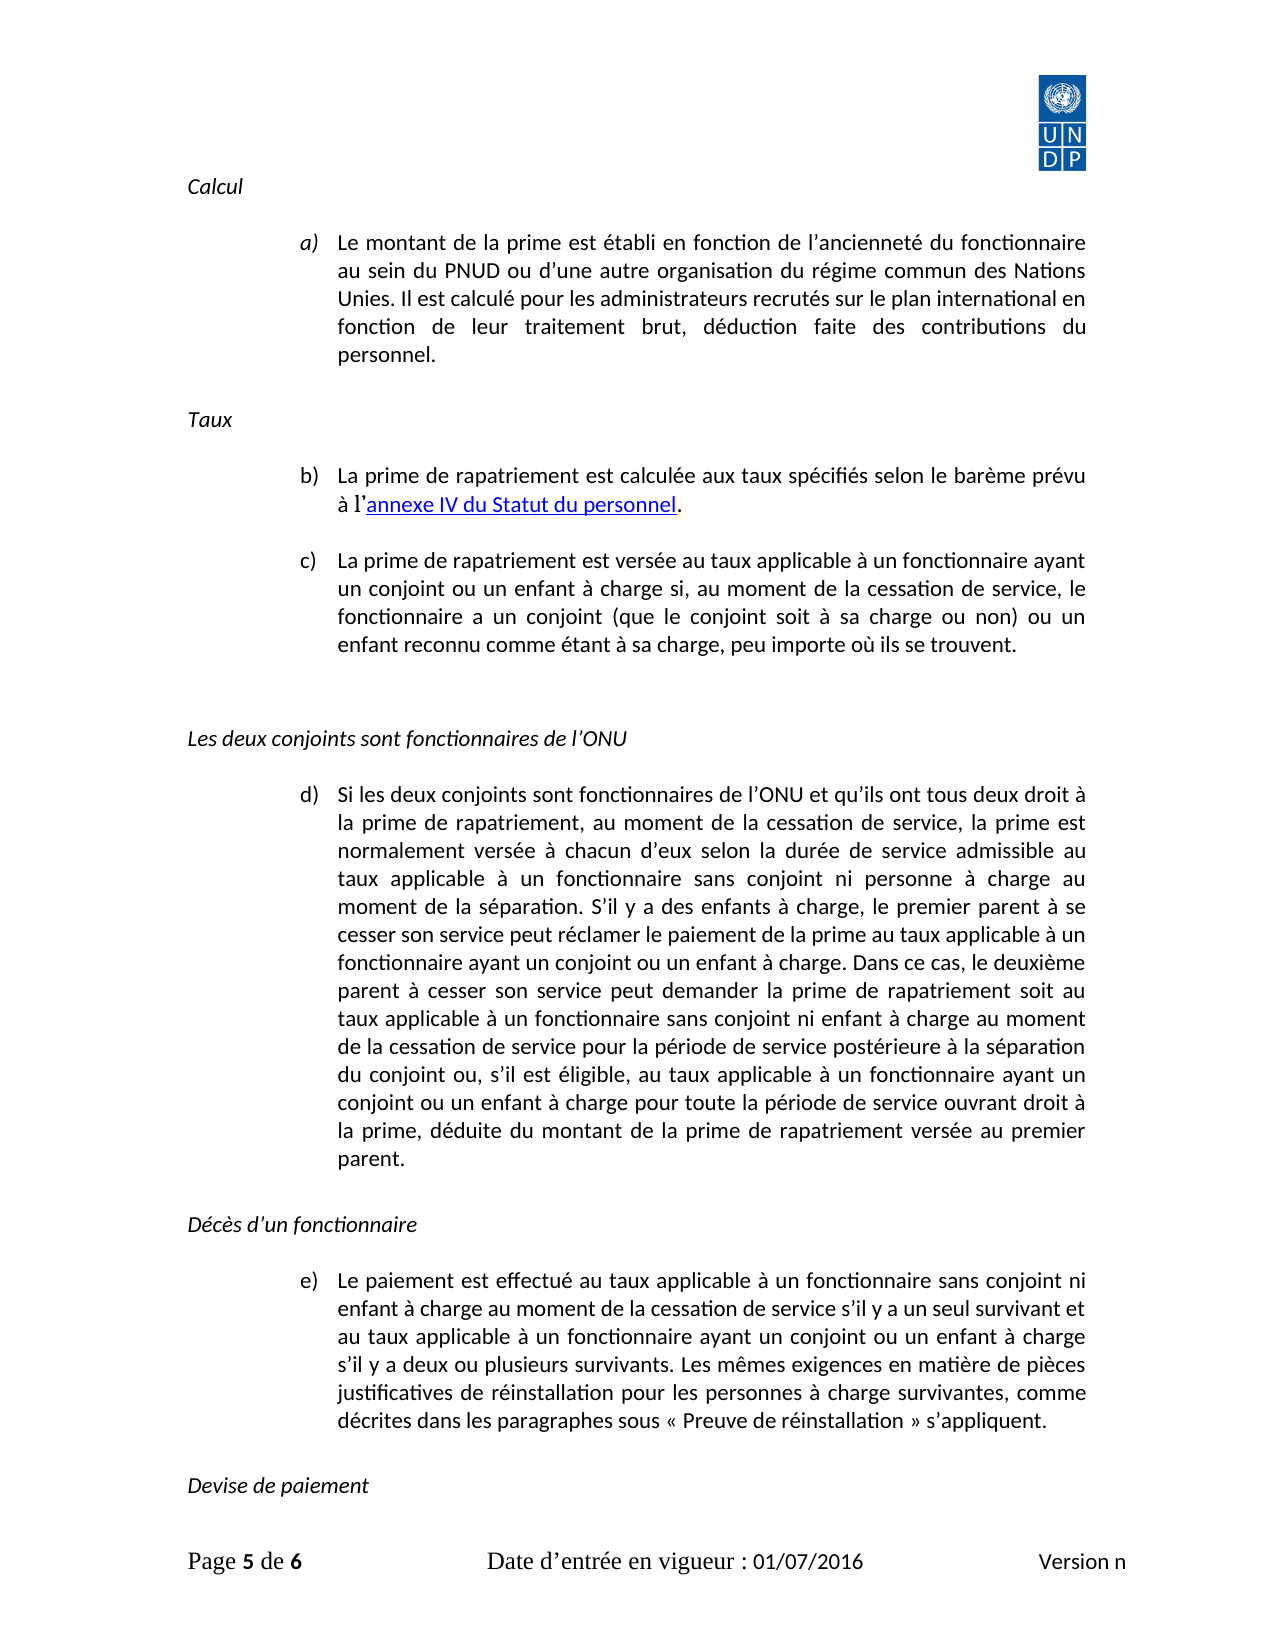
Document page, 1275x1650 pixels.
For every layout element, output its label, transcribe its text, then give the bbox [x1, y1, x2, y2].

list La prime de rapatriement est calculée aux taux spécifiés selon le barème prévu à l’annexe IV du Statut du personnel. [300, 461, 1087, 518]
text Les deux conjoints sont fonctionnaires de l’ONU [187, 724, 1087, 752]
text Décès d’un fonctionnaire [187, 1210, 1087, 1238]
list Le paiement est effectué au taux applicable à un fonctionnaire sans conjoint ni enfant à charge au moment de la cessation de service s’il y a un seul survivant et au taux applicable à un fonctionnaire ayant un conjoint ou un enfant à charge s’il y a deux ou plusieurs survivants. Les mêmes exigences en matière de pièces justificatives de réinstallation pour les personnes à charge survivantes, comme décrites dans les paragraphes sous « Preuve de réinstallation » s’appliquent. [300, 1266, 1087, 1434]
picture [1037, 75, 1088, 172]
text Taux [187, 405, 1087, 433]
text Calcul [187, 172, 1087, 200]
list Le montant de la prime est établi en fonction de l’ancienneté du fonctionnaire au sein du PNUD ou d’une autre organisation du régime commun des Nations Unies. Il est calculé pour les administrateurs recrutés sur le plan international en fonction de leur traitement brut, déduction faite des contributions du personnel. [300, 228, 1087, 368]
list Si les deux conjoints sont fonctionnaires de l’ONU et qu’ils ont tous deux droit à la prime de rapatriement, au moment de la cessation de service, la prime est normalement versée à chacun d’eux selon la durée de service admissible au taux applicable à un fonctionnaire sans conjoint ni personne à charge au moment de la séparation. S’il y a des enfants à charge, le premier parent à se cesser son service peut réclamer le paiement de la prime au taux applicable à un fonctionnaire ayant un conjoint ou un enfant à charge. Dans ce cas, le deuxième parent à cesser son service peut demander la prime de rapatriement soit au taux applicable à un fonctionnaire sans conjoint ni enfant à charge au moment de la cessation de service pour la période de service postérieure à la séparation du conjoint ou, s’il est éligible, au taux applicable à un fonctionnaire ayant un conjoint ou un enfant à charge pour toute la période de service ouvrant droit à la prime, déduite du montant de la prime de rapatriement versée au premier parent. [300, 780, 1087, 1172]
text Devise de paiement [187, 1471, 1087, 1499]
list La prime de rapatriement est versée au taux applicable à un fonctionnaire ayant un conjoint ou un enfant à charge si, au moment de la cessation de service, le fonctionnaire a un conjoint (que le conjoint soit à sa charge ou non) ou un enfant reconnu comme étant à sa charge, peu importe où ils se trouvent. [300, 546, 1087, 658]
